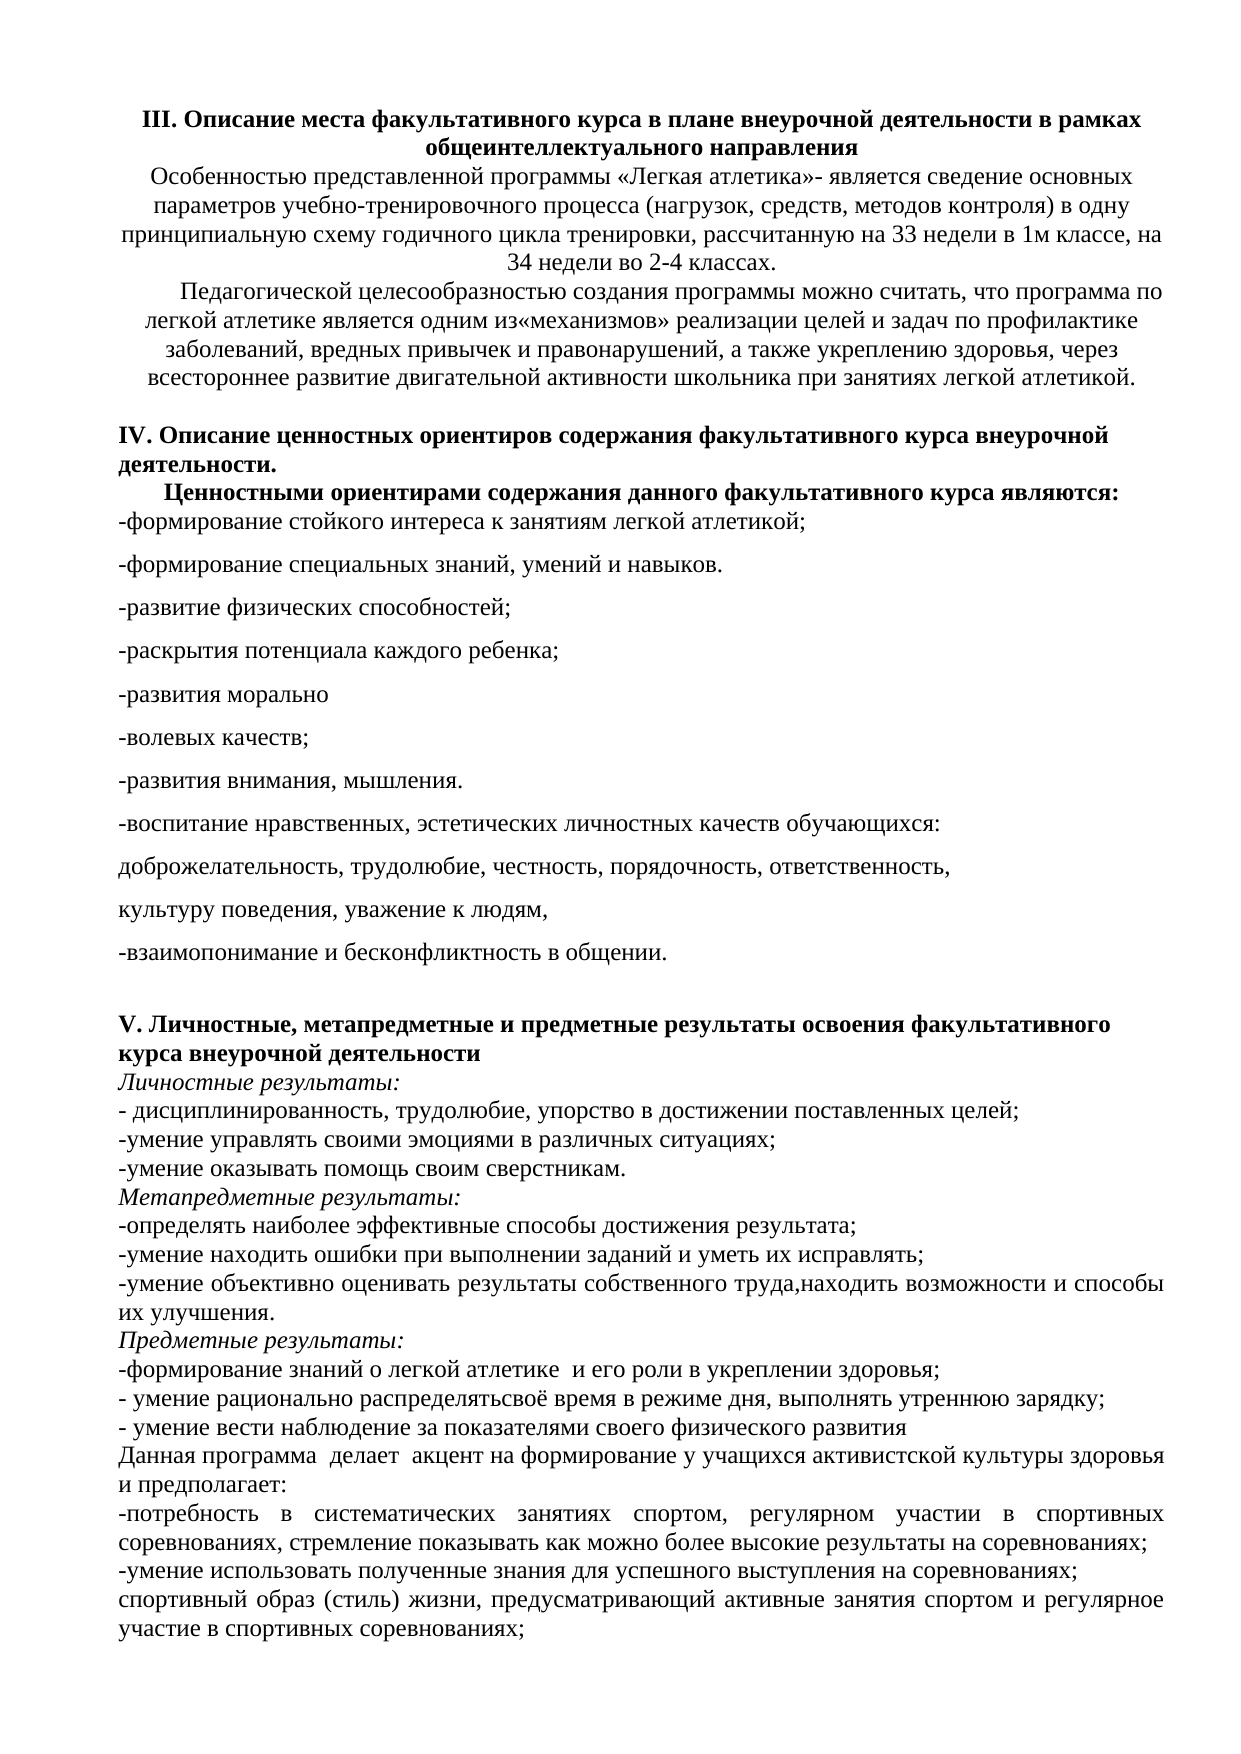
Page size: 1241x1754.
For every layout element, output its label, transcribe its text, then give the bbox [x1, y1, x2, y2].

text III. Описание места факультативного курса в плане внеурочной деятельности в рамках общеинтеллектуального направления [118, 104, 1165, 161]
text -развития внимания, мышления. [118, 765, 1165, 794]
text -развития морально [118, 679, 1165, 707]
text Ценностными ориентирами содержания данного факультативного курса являются: [118, 477, 1165, 506]
text доброжелательность, трудолюбие, честность, порядочность, ответственность, [118, 851, 1165, 880]
text -формирование стойкого интереса к занятиям легкой атлетикой; [118, 506, 1165, 535]
text -раскрытия потенциала каждого ребенка; [118, 636, 1165, 664]
text -формирование знаний о легкой атлетике и его роли в укреплении здоровья; [118, 1354, 1165, 1383]
text -определять наиболее эффективные способы достижения результата; [118, 1211, 1165, 1239]
text -умение управлять своими эмоциями в различных ситуациях; [118, 1124, 1165, 1153]
text спортивный образ (стиль) жизни, предусматривающий активные занятия спортом и регулярное участие в спортивных соревнованиях; [118, 1584, 1165, 1642]
text Личностные результаты: [118, 1067, 1165, 1096]
text -умение объективно оценивать результаты собственного труда,находить возможности и способы их улучшения. [118, 1268, 1165, 1326]
text Особенностью представленной программы «Легкая атлетика»- является сведение основных параметров учебно-тренировочного процесса (нагрузок, средств, методов контроля) в одну принципиальную схему годичного цикла тренировки, рассчитанную на 33 недели в 1м классе, на 34 недели во 2-4 классах. [118, 161, 1165, 276]
text - дисциплинированность, трудолюбие, упорство в достижении поставленных целей; [118, 1096, 1165, 1124]
text -умение оказывать помощь своим сверстникам. [118, 1153, 1165, 1182]
text Метапредметные результаты: [118, 1182, 1165, 1211]
text Данная программа делает акцент на формирование у учащихся активистской культуры здоровья и предполагает: [118, 1441, 1165, 1498]
text -развитие физических способностей; [118, 592, 1165, 621]
text -взаимопонимание и бесконфликтность в общении. [118, 937, 1165, 966]
text -формирование специальных знаний, умений и навыков. [118, 549, 1165, 578]
text - умение вести наблюдение за показателями своего физического развития [118, 1412, 1165, 1441]
text -умение находить ошибки при выполнении заданий и уметь их исправлять; [118, 1239, 1165, 1268]
text культуру поведения, уважение к людям, [118, 894, 1165, 923]
text Предметные результаты: [118, 1326, 1165, 1354]
text - умение рационально распределятьсвоё время в режиме дня, выполнять утреннюю зарядку; [118, 1383, 1165, 1412]
text -умение использовать полученные знания для успешного выступления на соревнованиях; [118, 1556, 1165, 1584]
text -волевых качеств; [118, 722, 1165, 751]
text V. Личностные, метапредметные и предметные результаты освоения факультативного курса внеурочной деятельности [118, 1009, 1165, 1067]
text -потребность в систематических занятиях спортом, регулярном участии в спортивных соревнованиях, стремление показывать как можно более высокие результаты на соревнованиях; [118, 1498, 1165, 1556]
text IV. Описание ценностных ориентиров содержания факультативного курса внеурочной деятельности. [118, 420, 1165, 477]
text Педагогической целесообразностью создания программы можно считать, что программа по легкой атлетике является одним из«механизмов» реализации целей и задач по профилактике заболеваний, вредных привычек и правонарушений, а также укреплению здоровья, через всестороннее развитие двигательной активности школьника при занятиях легкой атлетикой. [118, 276, 1165, 391]
text -воспитание нравственных, эстетических личностных качеств обучающихся: [118, 808, 1165, 837]
